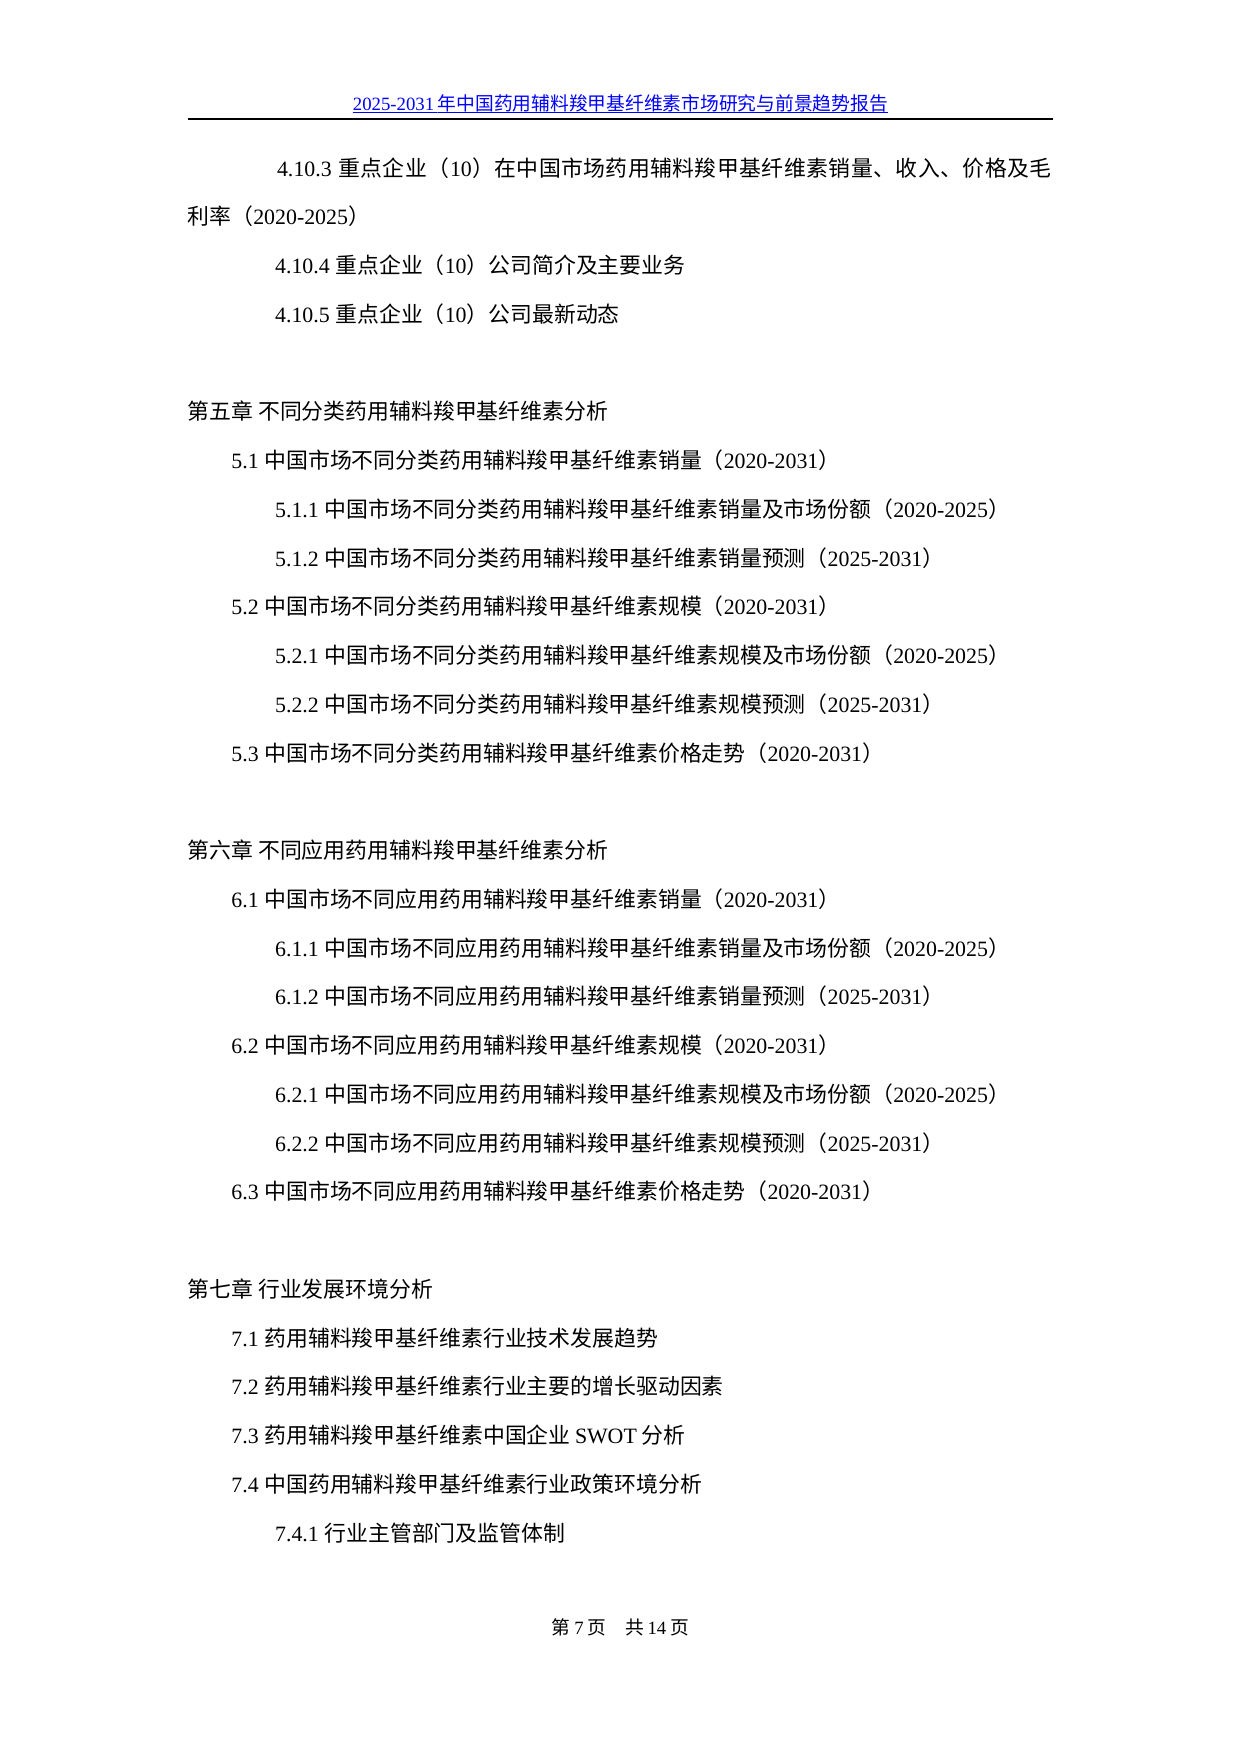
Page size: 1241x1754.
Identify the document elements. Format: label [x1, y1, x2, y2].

text [187, 150, 1053, 1548]
